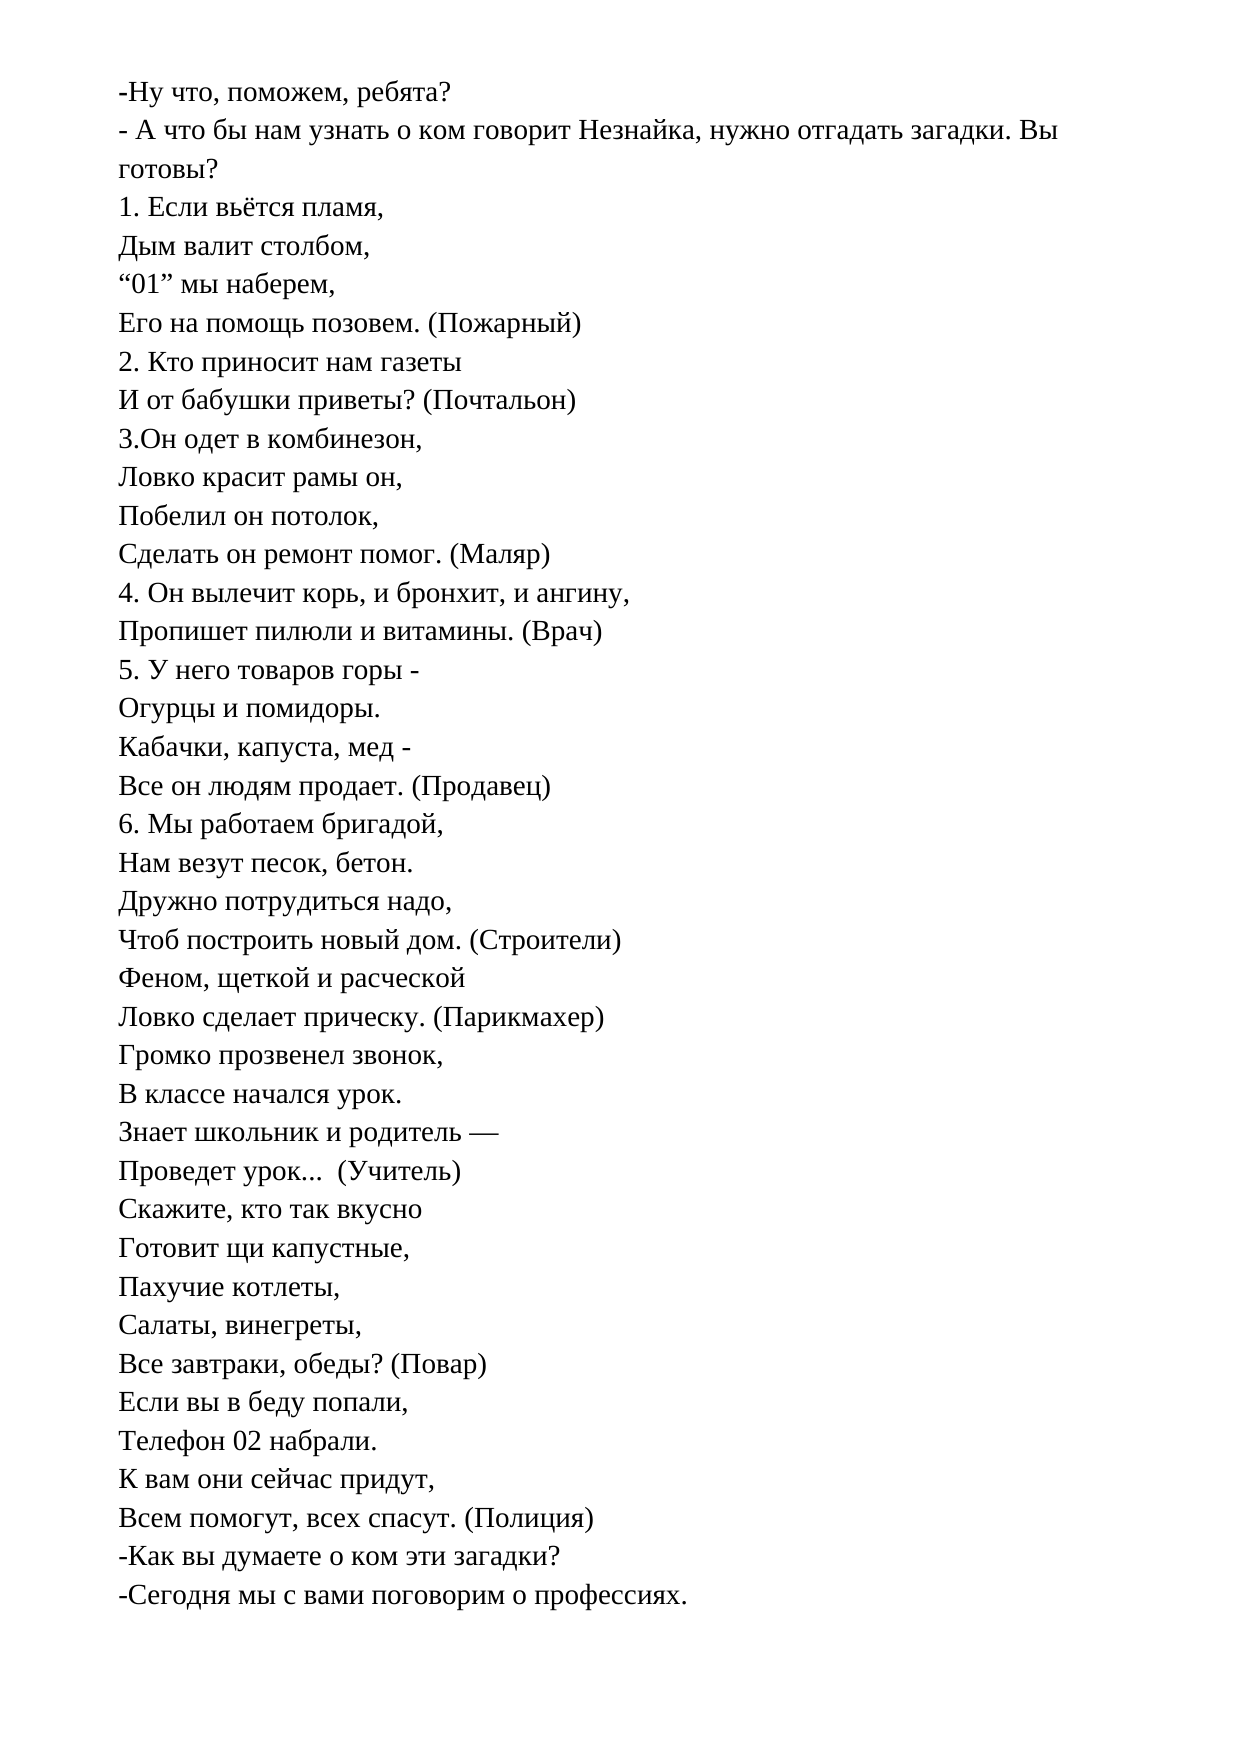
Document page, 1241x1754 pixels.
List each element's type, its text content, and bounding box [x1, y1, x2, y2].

text - А что бы нам узнать о ком говорит Незнайка, нужно отгадать загадки. Вы готовы? [118, 112, 1152, 184]
text В классе начался урок. [118, 1076, 1152, 1109]
text -Как вы думаете о ком эти загадки? [118, 1538, 1152, 1572]
text К вам они сейчас придут, [118, 1461, 1152, 1495]
text -Ну что, поможем, ребята? [118, 74, 1152, 107]
text 4. Он вылечит корь, и бронхит, и ангину, Пропишет пилюли и витамины. (Врач) [118, 575, 1152, 647]
text Знает школьник и родитель — [118, 1114, 1152, 1148]
text 3.Он одет в комбинезон, Ловко красит рамы он, Побелил он потолок, Сделать он ремонт помог. (Маляр) [118, 421, 1152, 570]
text Если вы в беду попали, [118, 1384, 1152, 1418]
text Проведет урок... (Учитель) [118, 1153, 1152, 1187]
text 6. Мы работаем бригадой, Нам везут песок, бетон. Дружно потрудиться надо, Чтоб построить новый дом. (Строители) [118, 806, 1152, 955]
text Феном, щеткой и расческой Ловко сделает прическу. (Парикмахер) [118, 960, 1152, 1032]
text Громко прозвенел звонок, [118, 1037, 1152, 1071]
text Всем помогут, всех спасут. (Полиция) [118, 1500, 1152, 1533]
text Скажите, кто так вкусно Готовит щи капустные, Пахучие котлеты, Салаты, винегреты, Все завтраки, обеды? (Повар) [118, 1192, 1152, 1379]
text 5. У него товаров горы - Огурцы и помидоры. Кабачки, капуста, мед - Все он людям продает. (Продавец) [118, 652, 1152, 801]
text Телефон 02 набрали. [118, 1423, 1152, 1456]
text 1. Если вьётся пламя, Дым валит столбом, “01” мы наберем, Его на помощь позовем. (Пожарный) [118, 189, 1152, 339]
text 2. Кто приносит нам газеты И от бабушки приветы? (Почтальон) [118, 344, 1152, 416]
text -Сегодня мы с вами поговорим о профессиях. [118, 1577, 1152, 1611]
